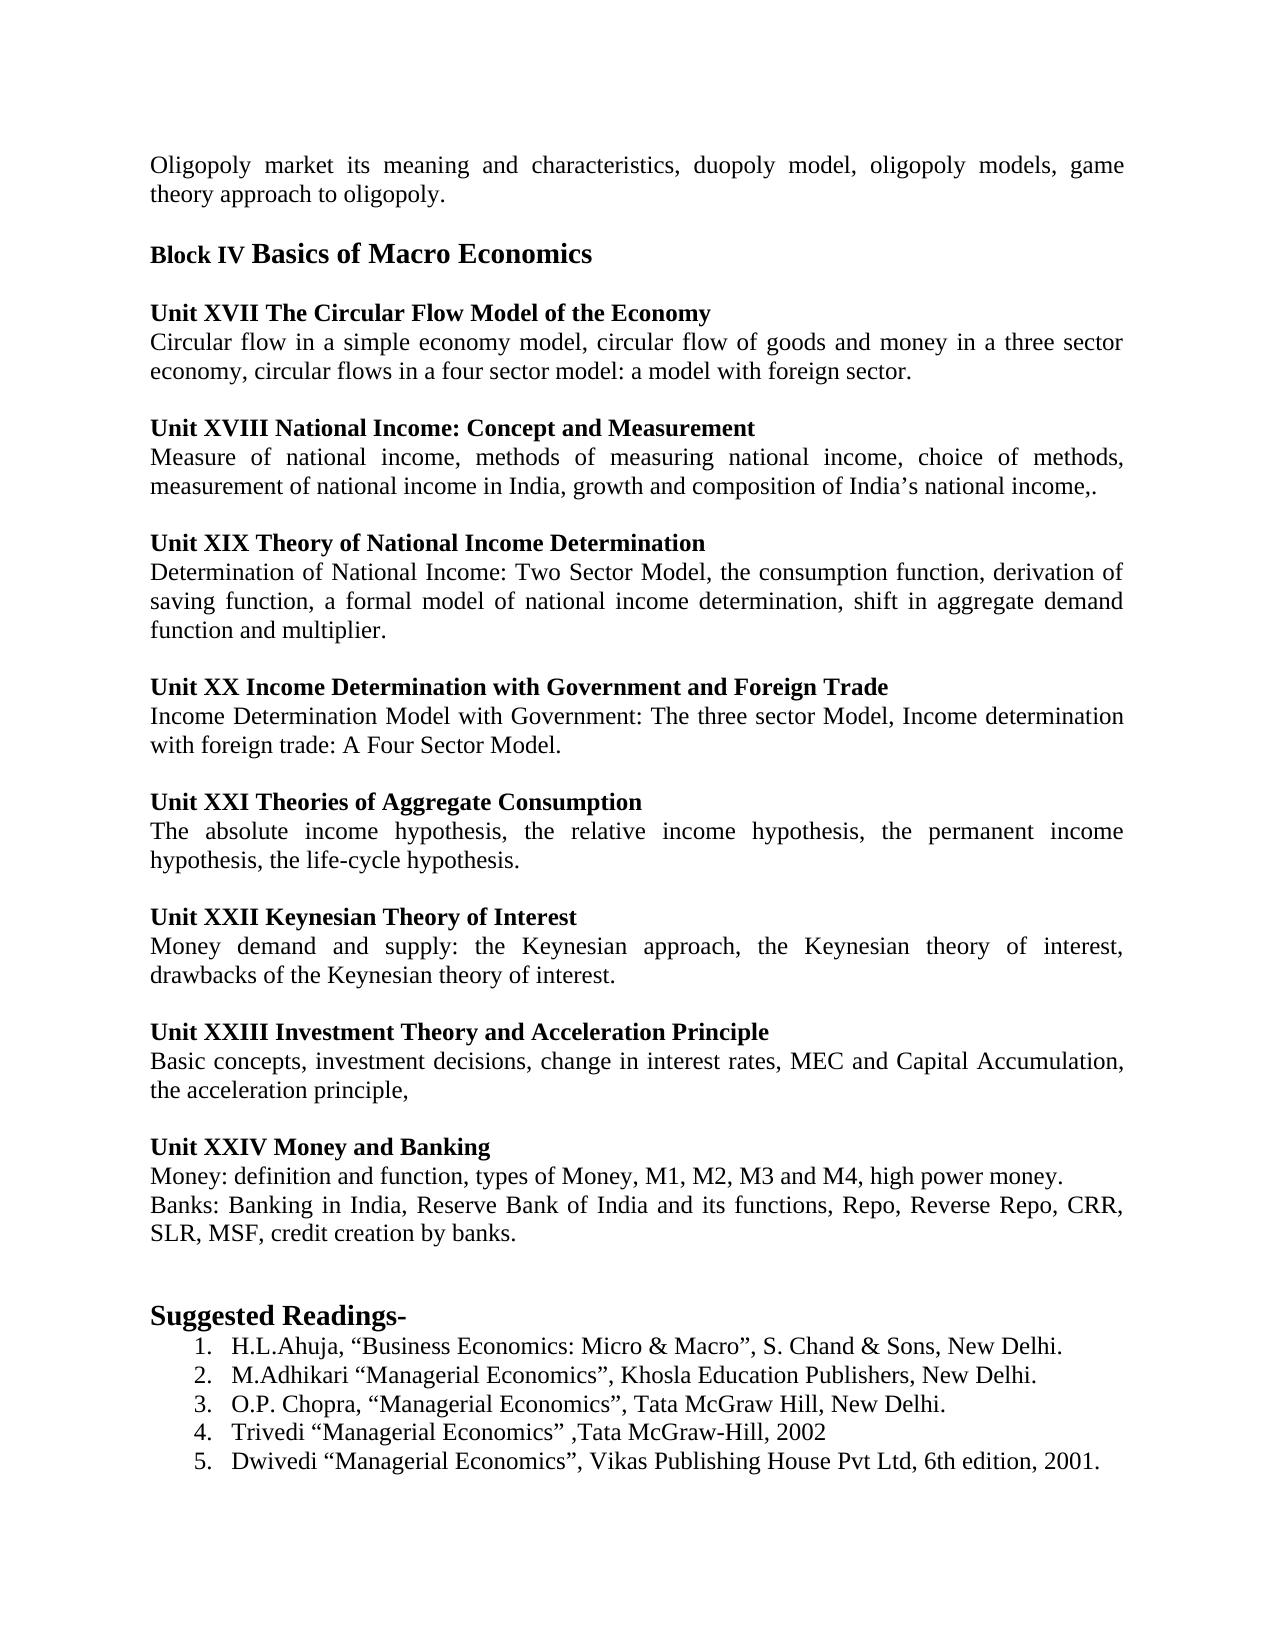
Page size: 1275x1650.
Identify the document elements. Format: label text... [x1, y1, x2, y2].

text Unit XXII Keynesian Theory of Interest [150, 902, 1125, 931]
text Unit XVII The Circular Flow Model of the Economy [150, 298, 1125, 327]
text Unit XXIV Money and Banking [150, 1132, 1125, 1161]
text Basic concepts, investment decisions, change in interest rates, MEC and Capital Accumulation, the acceleration principle, [150, 1046, 1125, 1103]
text Determination of National Income: Two Sector Model, the consumption function, derivation of saving function, a formal model of national income determination, shift in aggregate demand function and multiplier. [150, 557, 1125, 643]
list H.L.Ahuja, “Business Economics: Micro & Macro”, S. Chand & Sons, New Delhi. [194, 1331, 1125, 1360]
text Money: definition and function, types of Money, M1, M2, M3 and M4, high power money. [150, 1161, 1125, 1190]
text Unit XVIII National Income: Concept and Measurement [150, 413, 1125, 442]
list O.P. Chopra, “Managerial Economics”, Tata McGraw Hill, New Delhi. [194, 1389, 1125, 1417]
text Unit XXI Theories of Aggregate Consumption [150, 787, 1125, 816]
text Unit XXIII Investment Theory and Acceleration Principle [150, 1017, 1125, 1046]
text Unit XIX Theory of National Income Determination [150, 528, 1125, 557]
list M.Adhikari “Managerial Economics”, Khosla Education Publishers, New Delhi. [194, 1360, 1125, 1389]
text Suggested Readings- [150, 1298, 1125, 1331]
text Income Determination Model with Government: The three sector Model, Income determination with foreign trade: A Four Sector Model. [150, 701, 1125, 758]
text Measure of national income, methods of measuring national income, choice of methods, measurement of national income in India, growth and composition of India’s national income,. [150, 442, 1125, 500]
text Money demand and supply: the Keynesian approach, the Keynesian theory of interest, drawbacks of the Keynesian theory of interest. [150, 931, 1125, 988]
text Banks: Banking in India, Reserve Bank of India and its functions, Repo, Reverse Repo, CRR, SLR, MSF, credit creation by banks. [150, 1190, 1125, 1247]
text Block IV Basics of Macro Economics [150, 236, 1125, 270]
list Dwivedi “Managerial Economics”, Vikas Publishing House Pvt Ltd, 6th edition, 2001. [194, 1446, 1125, 1475]
text The absolute income hypothesis, the relative income hypothesis, the permanent income hypothesis, the life-cycle hypothesis. [150, 816, 1125, 873]
text Oligopoly market its meaning and characteristics, duopoly model, oligopoly models, game theory approach to oligopoly. [150, 150, 1125, 207]
list Trivedi “Managerial Economics” ,Tata McGraw-Hill, 2002 [194, 1417, 1125, 1446]
text Circular flow in a simple economy model, circular flow of goods and money in a three sector economy, circular flows in a four sector model: a model with foreign sector. [150, 327, 1125, 385]
text Unit XX Income Determination with Government and Foreign Trade [150, 672, 1125, 701]
